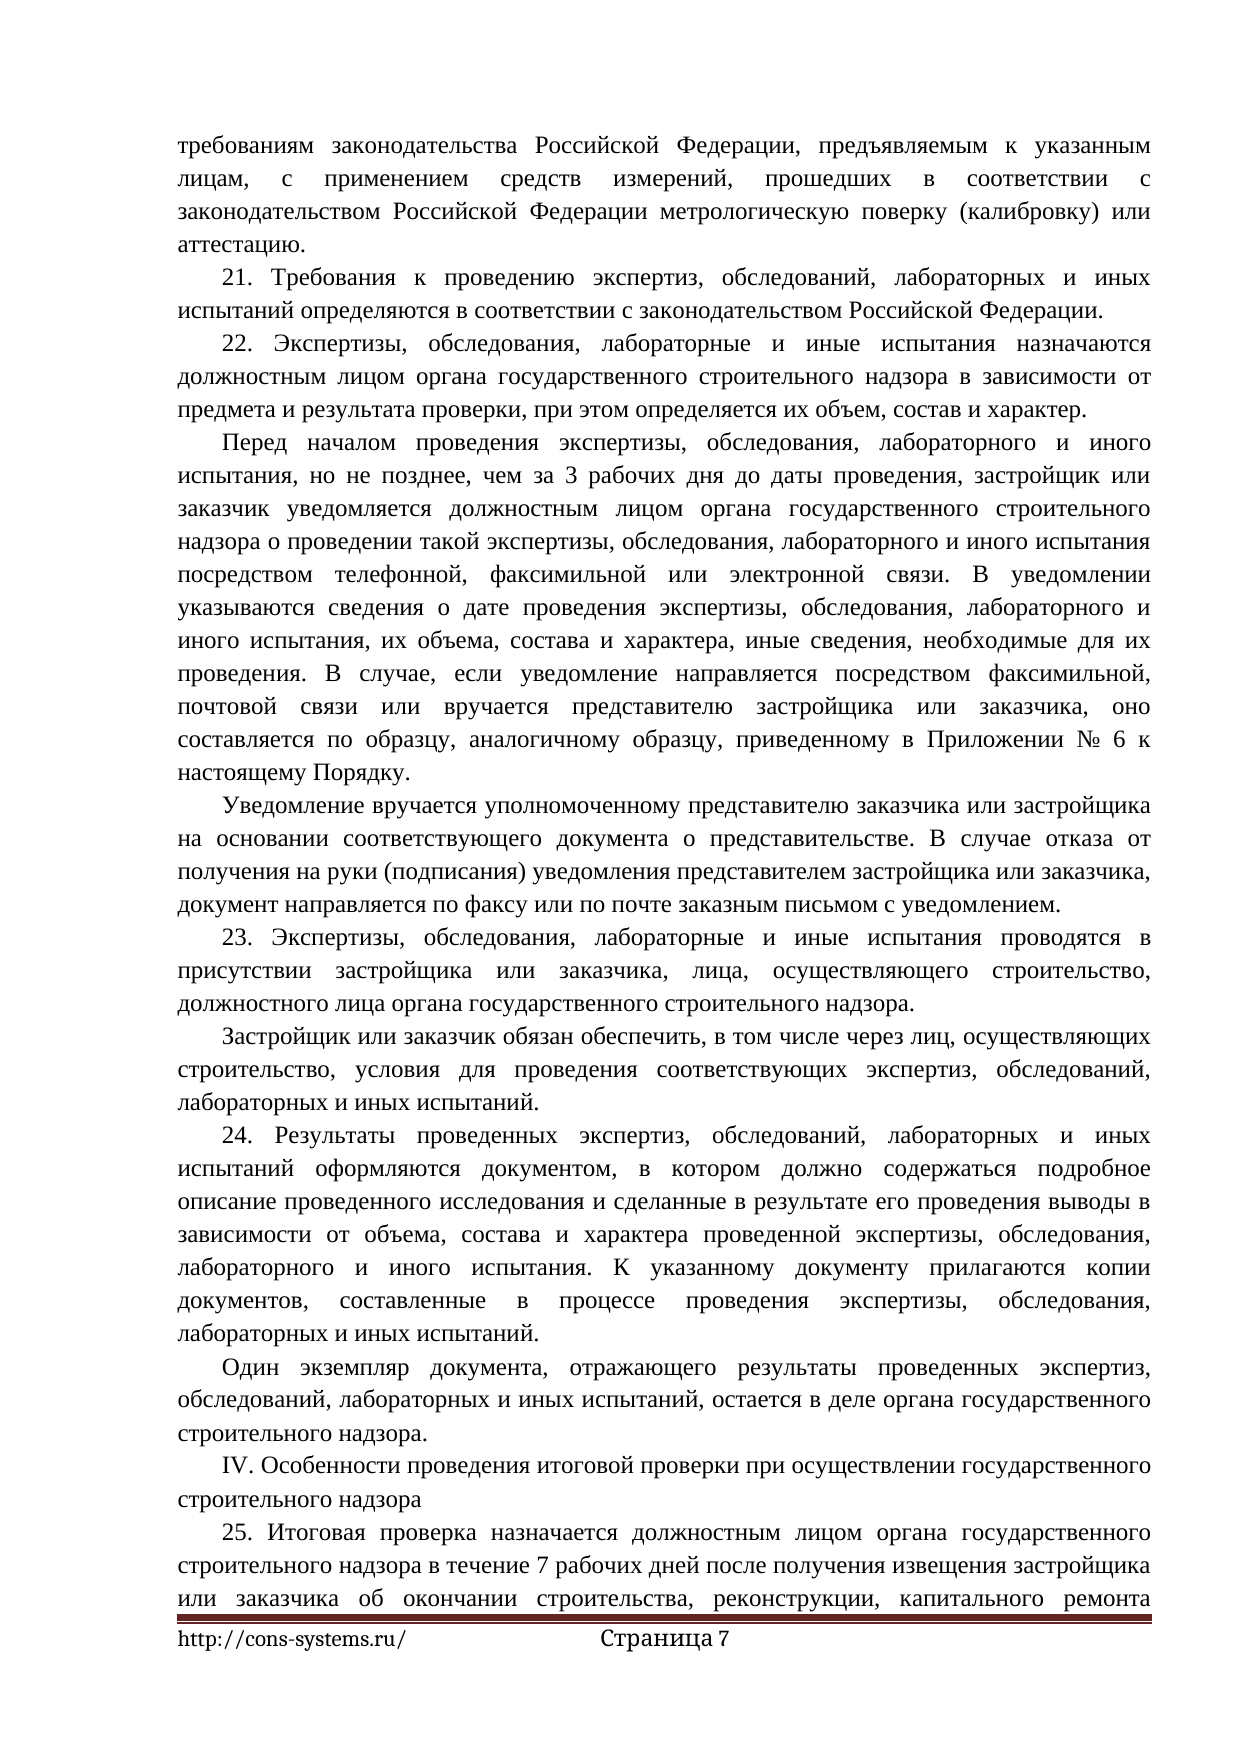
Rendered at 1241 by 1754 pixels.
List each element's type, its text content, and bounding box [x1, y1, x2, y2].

text Уведомление вручается уполномоченному представителю заказчика или застройщика на основании соответствующего документа о представительстве. В случае отказа от получения на руки (подписания) уведомления представителем застройщика или заказчика, документ направляется по факсу или по почте заказным письмом с уведомлением. [177, 790, 1152, 918]
text Перед началом проведения экспертизы, обследования, лабораторного и иного испытания, но не позднее, чем за 3 рабочих дня до даты проведения, застройщик или заказчик уведомляется должностным лицом органа государственного строительного надзора о проведении такой экспертизы, обследования, лабораторного и иного испытания посредством телефонной, факсимильной или электронной связи. В уведомлении указываются сведения о дате проведения экспертизы, обследования, лабораторного и иного испытания, их объема, состава и характера, иные сведения, необходимые для их проведения. В случае, если уведомление направляется посредством факсимильной, почтовой связи или вручается представителю застройщика или заказчика, оно составляется по образцу, аналогичному образцу, приведенному в Приложении № 6 к настоящему Порядку. [177, 427, 1152, 786]
text Один экземпляр документа, отражающего результаты проведенных экспертиз, обследований, лабораторных и иных испытаний, остается в деле органа государственного строительного надзора. [177, 1352, 1152, 1446]
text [177, 130, 1152, 258]
text 21. Требования к проведению экспертиз, обследований, лабораторных и иных испытаний определяются в соответствии с законодательством Российской Федерации. [177, 262, 1152, 324]
text 23. Экспертизы, обследования, лабораторные и иные испытания проводятся в присутствии застройщика или заказчика, лица, осуществляющего строительство, должностного лица органа государственного строительного надзора. [177, 922, 1152, 1017]
text 22. Экспертизы, обследования, лабораторные и иные испытания назначаются должностным лицом органа государственного строительного надзора в зависимости от предмета и результата проверки, при этом определяется их объем, состав и характер. [177, 328, 1152, 423]
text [177, 1517, 1152, 1611]
text 24. Результаты проведенных экспертиз, обследований, лабораторных и иных испытаний оформляются документом, в котором должно содержаться подробное описание проведенного исследования и сделанные в результате его проведения выводы в зависимости от объема, состава и характера проведенной экспертизы, обследования, лабораторного и иного испытания. К указанному документу прилагаются копии документов, составленные в процессе проведения экспертизы, обследования, лабораторных и иных испытаний. [177, 1120, 1152, 1347]
text IV. Особенности проведения итоговой проверки при осуществлении государственного строительного надзора [177, 1451, 1152, 1512]
text Застройщик или заказчик обязан обеспечить, в том числе через лиц, осуществляющих строительство, условия для проведения соответствующих экспертиз, обследований, лабораторных и иных испытаний. [177, 1021, 1152, 1116]
